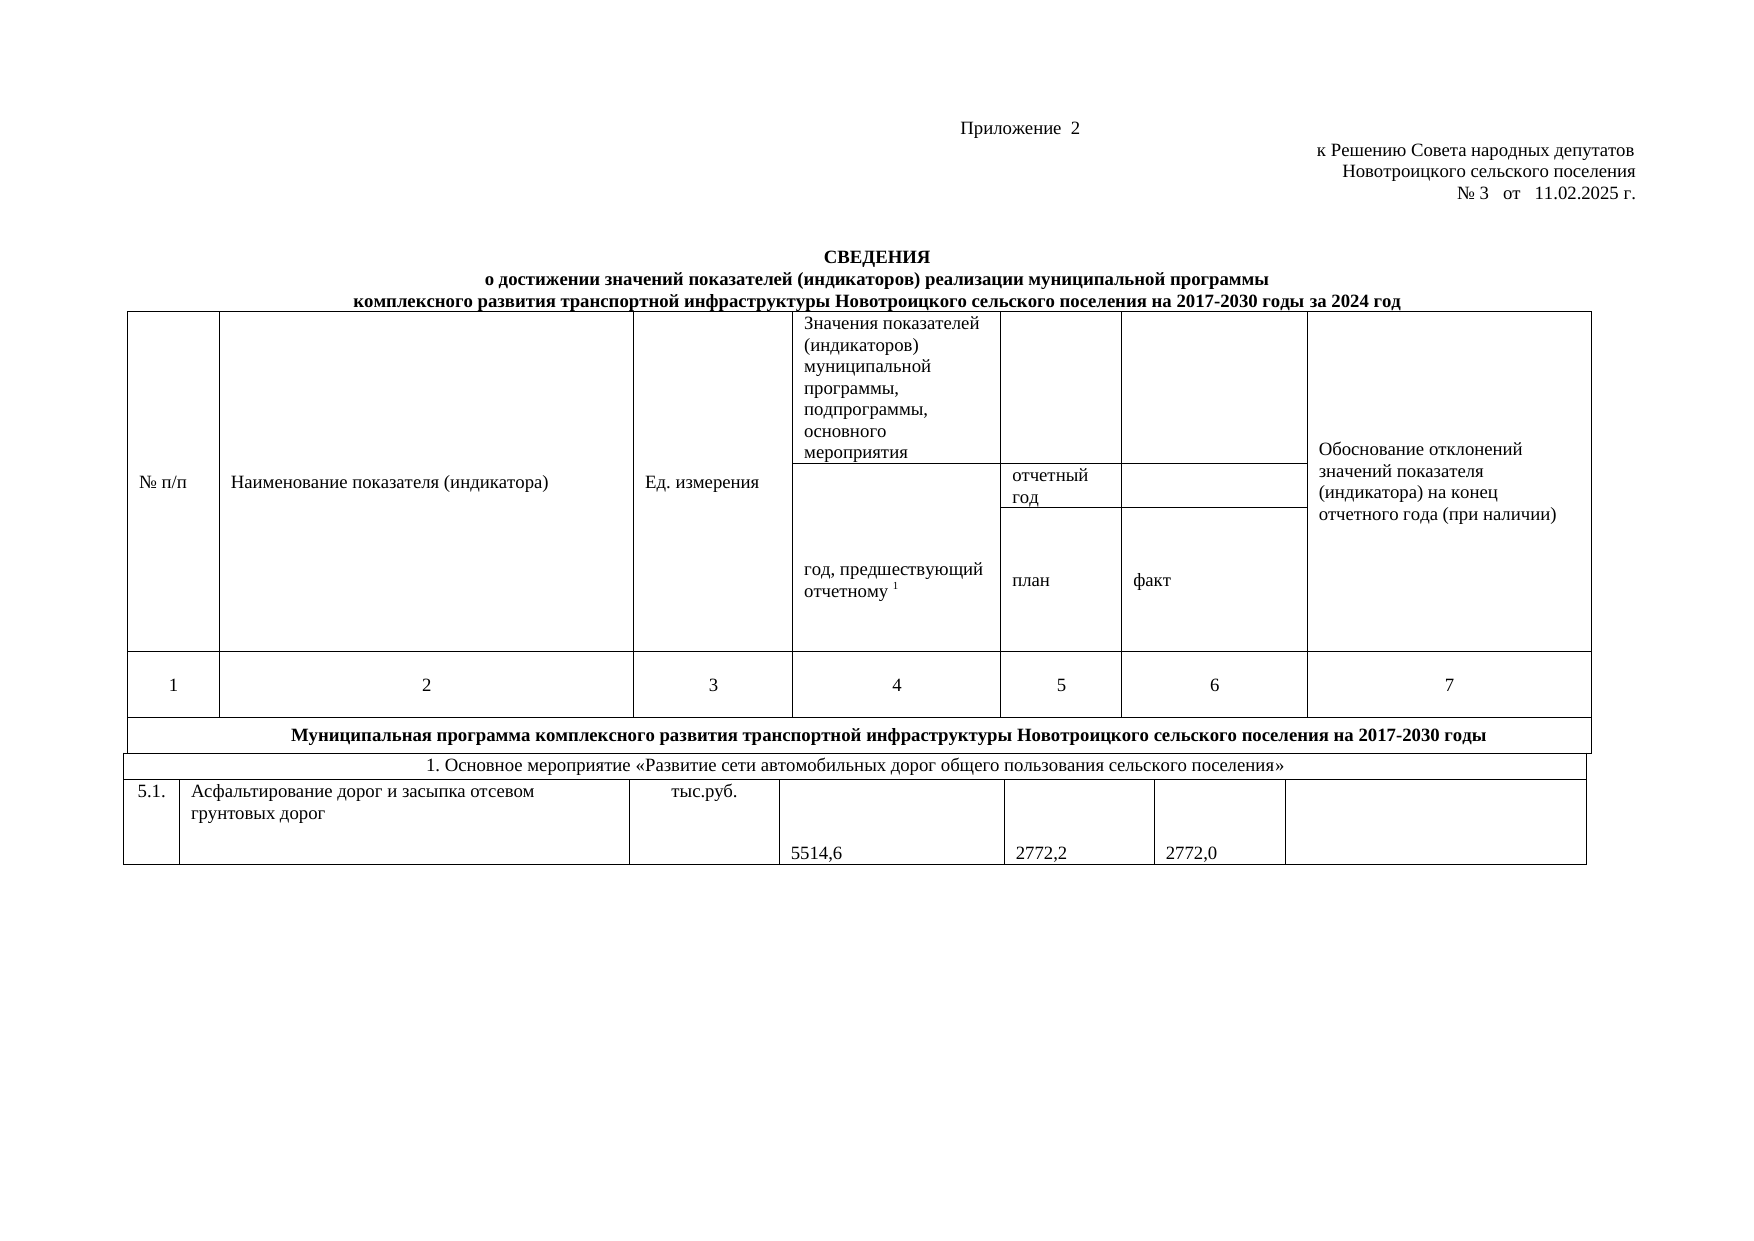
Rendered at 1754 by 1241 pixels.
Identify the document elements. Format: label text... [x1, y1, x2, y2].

table_cell факт [1122, 508, 1307, 651]
table_cell 2 [220, 652, 633, 717]
text СВЕДЕНИЯ [118, 246, 1636, 268]
text № 3 от 11.02.2025 г. [118, 182, 1636, 203]
table_cell 3 [634, 652, 792, 717]
table_header Наименование показателя (индикатора) [220, 312, 633, 651]
table_cell 2772,0 [1155, 780, 1285, 863]
table_header Обоснование отклонений значений показателя (индикатора) на конец отчетного года (при наличии) [1308, 312, 1591, 651]
table_cell 7 [1308, 652, 1591, 717]
table_header Значения показателей (индикаторов) муниципальной программы, подпрограммы, основного мероприятия [793, 312, 1000, 463]
table_cell 5.1. [124, 780, 179, 863]
table_cell 5 [1001, 652, 1121, 717]
table_cell план [1001, 508, 1121, 651]
table_cell 1 [128, 652, 219, 717]
text о достижении значений показателей (индикаторов) реализации муниципальной программы [118, 268, 1636, 289]
table_header № п/п [128, 312, 219, 651]
table_header [1001, 312, 1121, 463]
table_cell тыс.руб. [630, 780, 779, 863]
text Приложение 2 [118, 117, 1636, 138]
table_cell 5514,6 [780, 780, 1004, 863]
text Новотроицкого сельского поселения [118, 160, 1636, 182]
table_cell Муниципальная программа комплексного развития транспортной инфраструктуры Новотроицкого сельского поселения на 2017-2030 годы [128, 718, 1591, 752]
table_cell [793, 464, 1000, 507]
text комплексного развития транспортной инфраструктуры Новотроицкого сельского поселения на 2017-2030 годы за 2024 год [118, 289, 1636, 311]
table_cell Асфальтирование дорог и засыпка отсевом грунтовых дорог [180, 780, 629, 863]
table_cell 2772,2 [1005, 780, 1154, 863]
text к Решению Совета народных депутатов [118, 138, 1636, 160]
table_cell 4 [793, 652, 1000, 717]
table_cell отчетный год [1001, 464, 1121, 507]
table_header Ед. измерения [634, 312, 792, 651]
table_cell год, предшествующий отчетному 1 [793, 507, 1000, 651]
table_header [1122, 312, 1307, 463]
table_cell [1286, 780, 1586, 863]
table_cell [1122, 464, 1307, 507]
table_cell 6 [1122, 652, 1307, 717]
table_cell 1. Основное мероприятие «Развитие сети автомобильных дорог общего пользования сельского поселения» [124, 754, 1586, 779]
